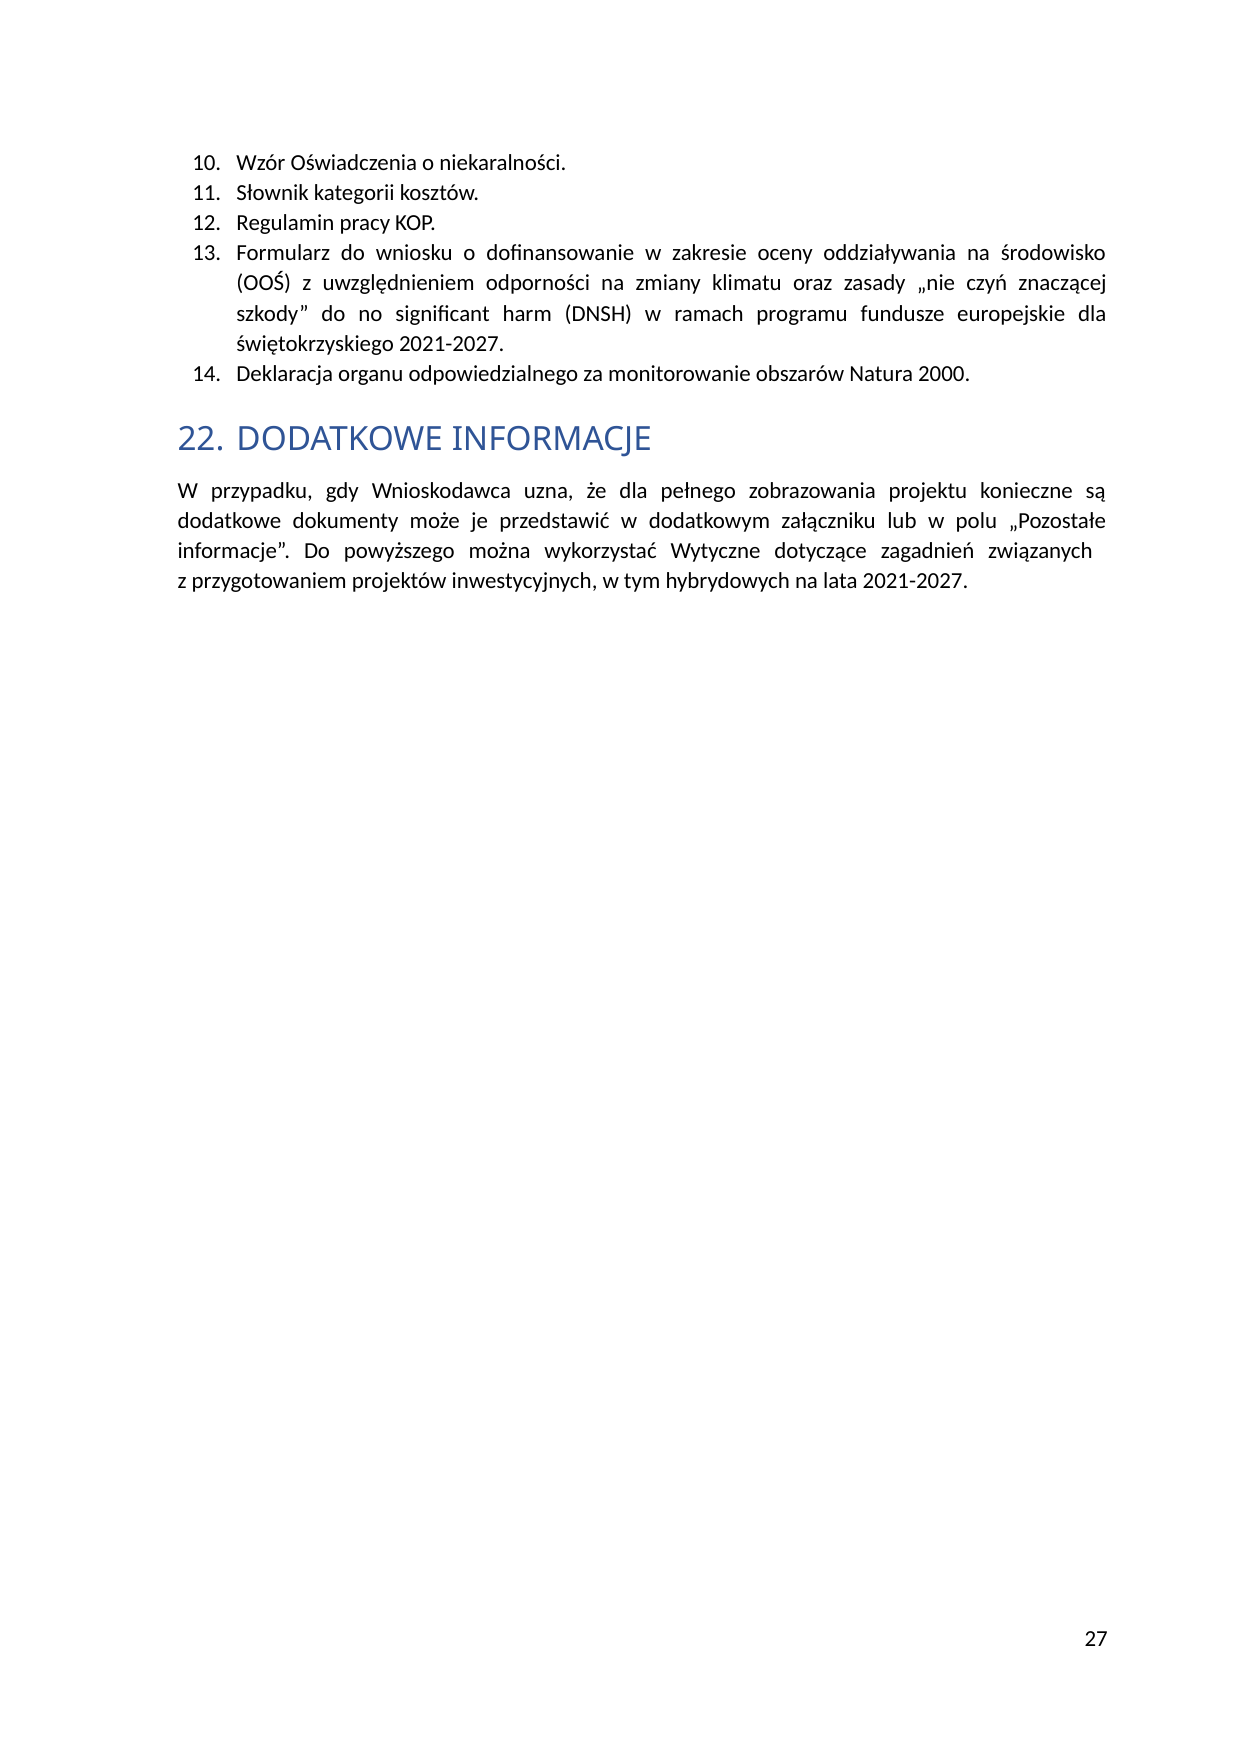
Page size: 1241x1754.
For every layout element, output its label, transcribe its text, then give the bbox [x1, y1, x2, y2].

subtitle DODATKOWE INFORMACJE [177, 414, 1107, 460]
list W przypadku, gdy Wnioskodawca uzna, że dla pełnego zobrazowania projektu konieczne są dodatkowe dokumenty może je przedstawić w dodatkowym załączniku lub w polu „Pozostałe informacje”. Do powyższego można wykorzystać Wytyczne dotyczące zagadnień związanych z przygotowaniem projektów inwestycyjnych, w tym hybrydowych na lata 2021-2027. [177, 476, 1107, 594]
list Formularz do wniosku o dofinansowanie w zakresie oceny oddziaływania na środowisko (OOŚ) z uwzględnieniem odporności na zmiany klimatu oraz zasady „nie czyń znaczącej szkody” do no significant harm (DNSH) w ramach programu fundusze europejskie dla świętokrzyskiego 2021-2027. [192, 238, 1107, 357]
list Deklaracja organu odpowiedzialnego za monitorowanie obszarów Natura 2000. [192, 359, 1107, 387]
list Słownik kategorii kosztów. [192, 178, 1107, 206]
list Regulamin pracy KOP. [192, 208, 1107, 236]
list Wzór Oświadczenia o niekaralności. [192, 148, 1107, 176]
